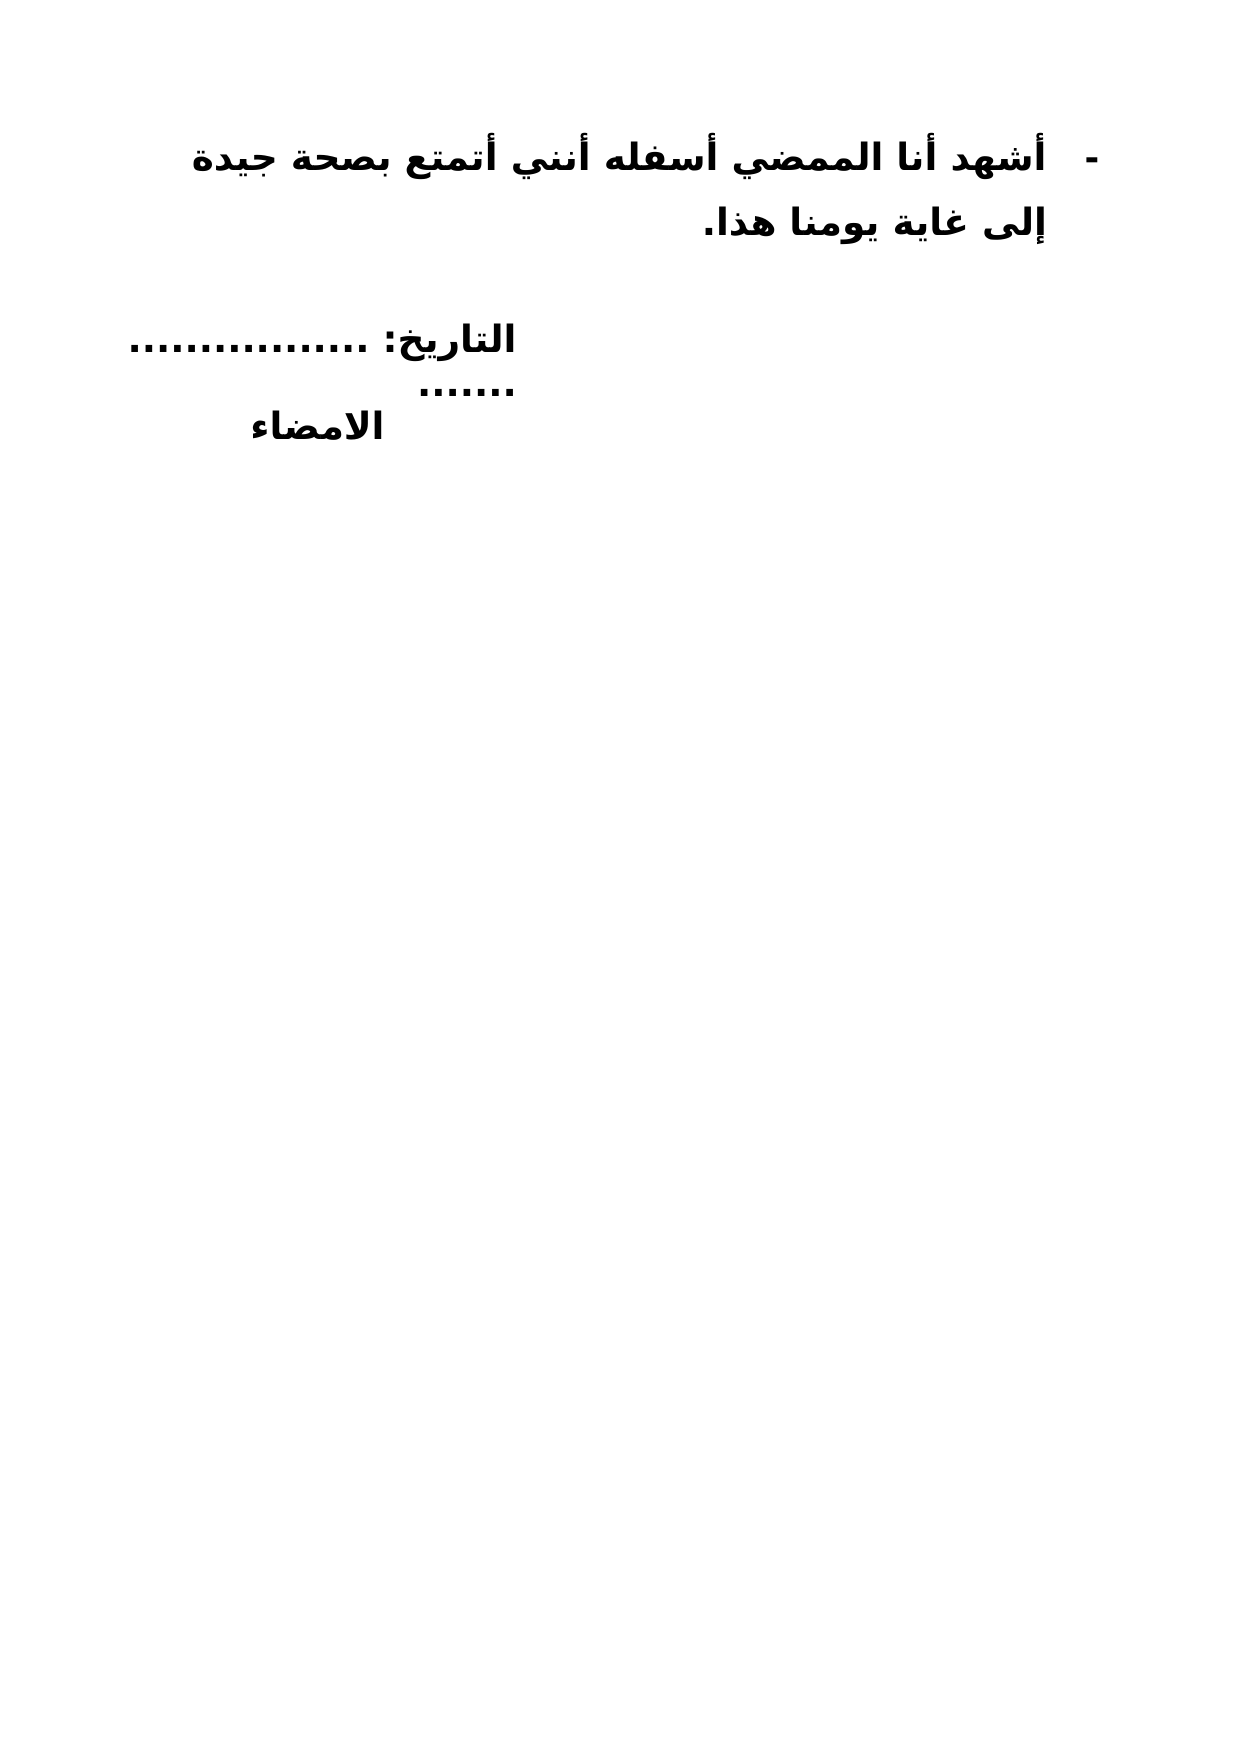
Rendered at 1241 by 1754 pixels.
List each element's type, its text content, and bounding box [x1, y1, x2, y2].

text الامضاء [118, 405, 517, 448]
list أشهد أنا الممضي أسفله أنني أتمتع بصحة جيدة إلى غاية يومنا هذا. [118, 136, 1084, 245]
text التاريخ: ........................ [118, 317, 517, 405]
